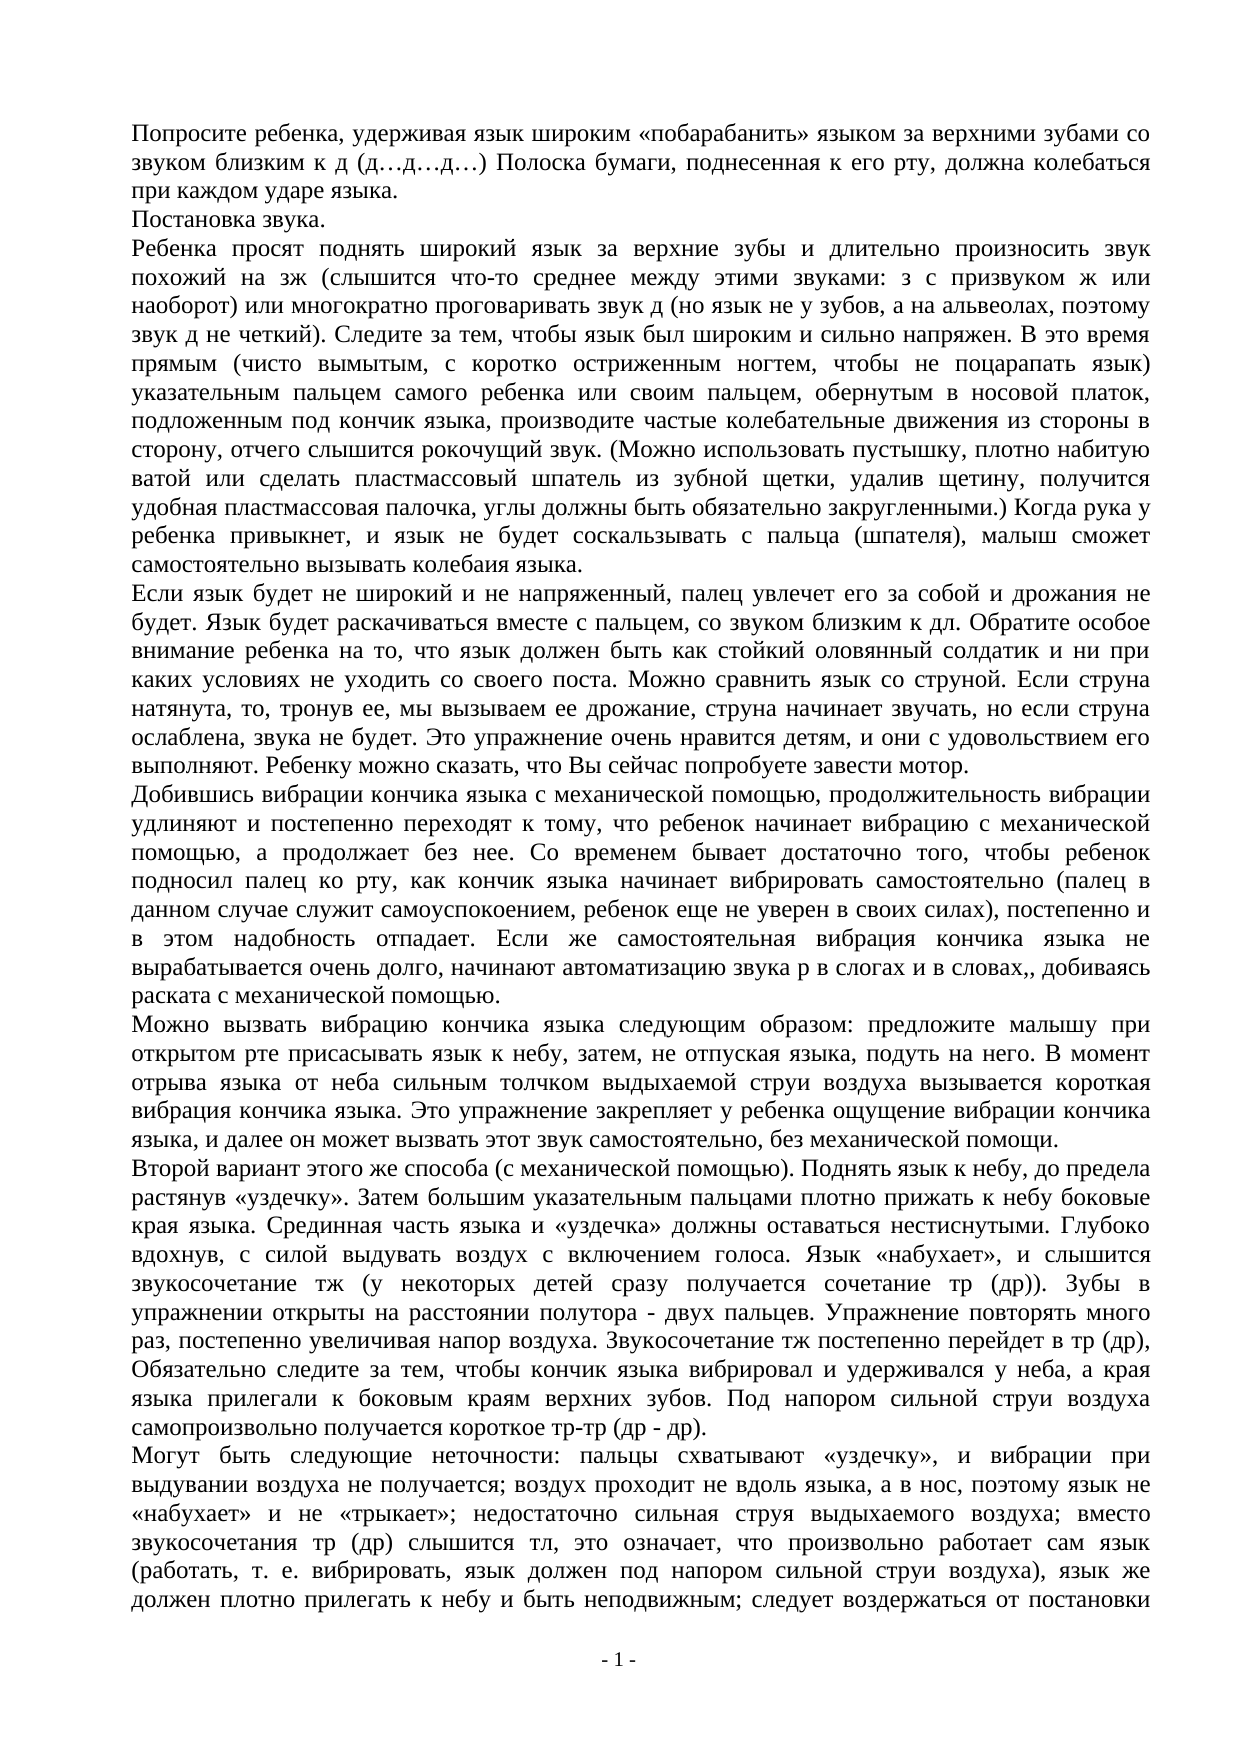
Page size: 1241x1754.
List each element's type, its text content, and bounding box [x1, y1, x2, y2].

text Можно вызвать вибрацию кончика языка следующим образом: предложите малышу при открытом рте присасывать язык к небу, затем, не отпуская языка, подуть на него. В момент отрыва языка от неба сильным толчком выдыхаемой струи воздуха вызывается короткая вибрация кончика языка. Это упражнение закрепляет у ребенка ощущение вибрации кончика языка, и далее он может вызвать этот звук самостоятельно, без механической помощи. [131, 1009, 1152, 1153]
text Если язык будет не широкий и не напряженный, палец увлечет его за собой и дрожания не будет. Язык будет раскачиваться вместе с пальцем, со звуком близким к дл. Обратите особое внимание ребенка на то, что язык должен быть как стойкий оловянный солдатик и ни при каких условиях не уходить со своего поста. Можно сравнить язык со струной. Если струна натянута, то, тронув ее, мы вызываем ее дрожание, струна начинает звучать, но если струна ослаблена, звука не будет. Это упражнение очень нравится детям, и они с удовольствием его выполняют. Ребенку можно сказать, что Вы сейчас попробуете завести мотор. [131, 578, 1152, 779]
text Добившись вибрации кончика языка с механической помощью, продолжительность вибрации удлиняют и постепенно переходят к тому, что ребенок начинает вибрацию с механической помощью, а продолжает без нее. Со временем бывает достаточно того, чтобы ребенок подносил палец ко рту, как кончик языка начинает вибрировать самостоятельно (палец в данном случае служит самоуспокоением, ребенок еще не уверен в своих силах), постепенно и в этом надобность отпадает. Если же самостоятельная вибрация кончика языка не вырабатывается очень долго, начинают автоматизацию звука р в слогах и в словах,, добиваясь раската с механической помощью. [131, 779, 1152, 1009]
text Попросите ребенка, удерживая язык широким «побарабанить» языком за верхними зубами со звуком близким к д (д…д…д…) Полоска бумаги, поднесенная к его рту, должна колебаться при каждом ударе языка. [131, 118, 1152, 204]
text Постановка звука. [131, 204, 1152, 233]
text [131, 1441, 1152, 1613]
text Второй вариант этого же способа (с механической помощью). Поднять язык к небу, до предела растянув «уздечку». Затем большим указательным пальцами плотно прижать к небу боковые края языка. Срединная часть языка и «уздечка» должны оставаться нестиснутыми. Глубоко вдохнув, с силой выдувать воздух с включением голоса. Язык «набухает», и слышится звукосочетание тж (у некоторых детей сразу получается сочетание тр (др)). Зубы в упражнении открыты на расстоянии полутора - двух пальцев. Упражнение повторять много раз, постепенно увеличивая напор воздуха. Звукосочетание тж постепенно перейдет в тр (др), Обязательно следите за тем, чтобы кончик языка вибрировал и удерживался у неба, а края языка прилегали к боковым краям верхних зубов. Под напором сильной струи воздуха самопроизвольно получается короткое тр-тр (др - др). [131, 1153, 1152, 1441]
text Ребенка просят поднять широкий язык за верхние зубы и длительно произносить звук похожий на зж (слышится что-то cреднее между этими звуками: з с призвуком ж или наоборот) или многократно проговаривать звук д (но язык не у зубов, а на альвеолах, поэтому звук д не четкий). Следите за тем, чтобы язык был широким и сильно напряжен. В это время прямым (чисто вымытым, с коротко остриженным ногтем, чтобы не поцарапать язык) указательным пальцем самого ребенка или своим пальцем, обернутым в носовой платок, подложенным под кончик языка, производите частые колебательные движения из стороны в сторону, отчего слышится рокочущий звук. (Можно использовать пустышку, плотно набитую ватой или сделать пластмассовый шпатель из зубной щетки, удалив щетину, получится удобная пластмассовая палочка, углы должны быть обязательно закругленными.) Когда рука у ребенка привыкнет, и язык не будет соскальзывать с пальца (шпателя), малыш сможет самостоятельно вызывать колебаия языка. [131, 233, 1152, 578]
